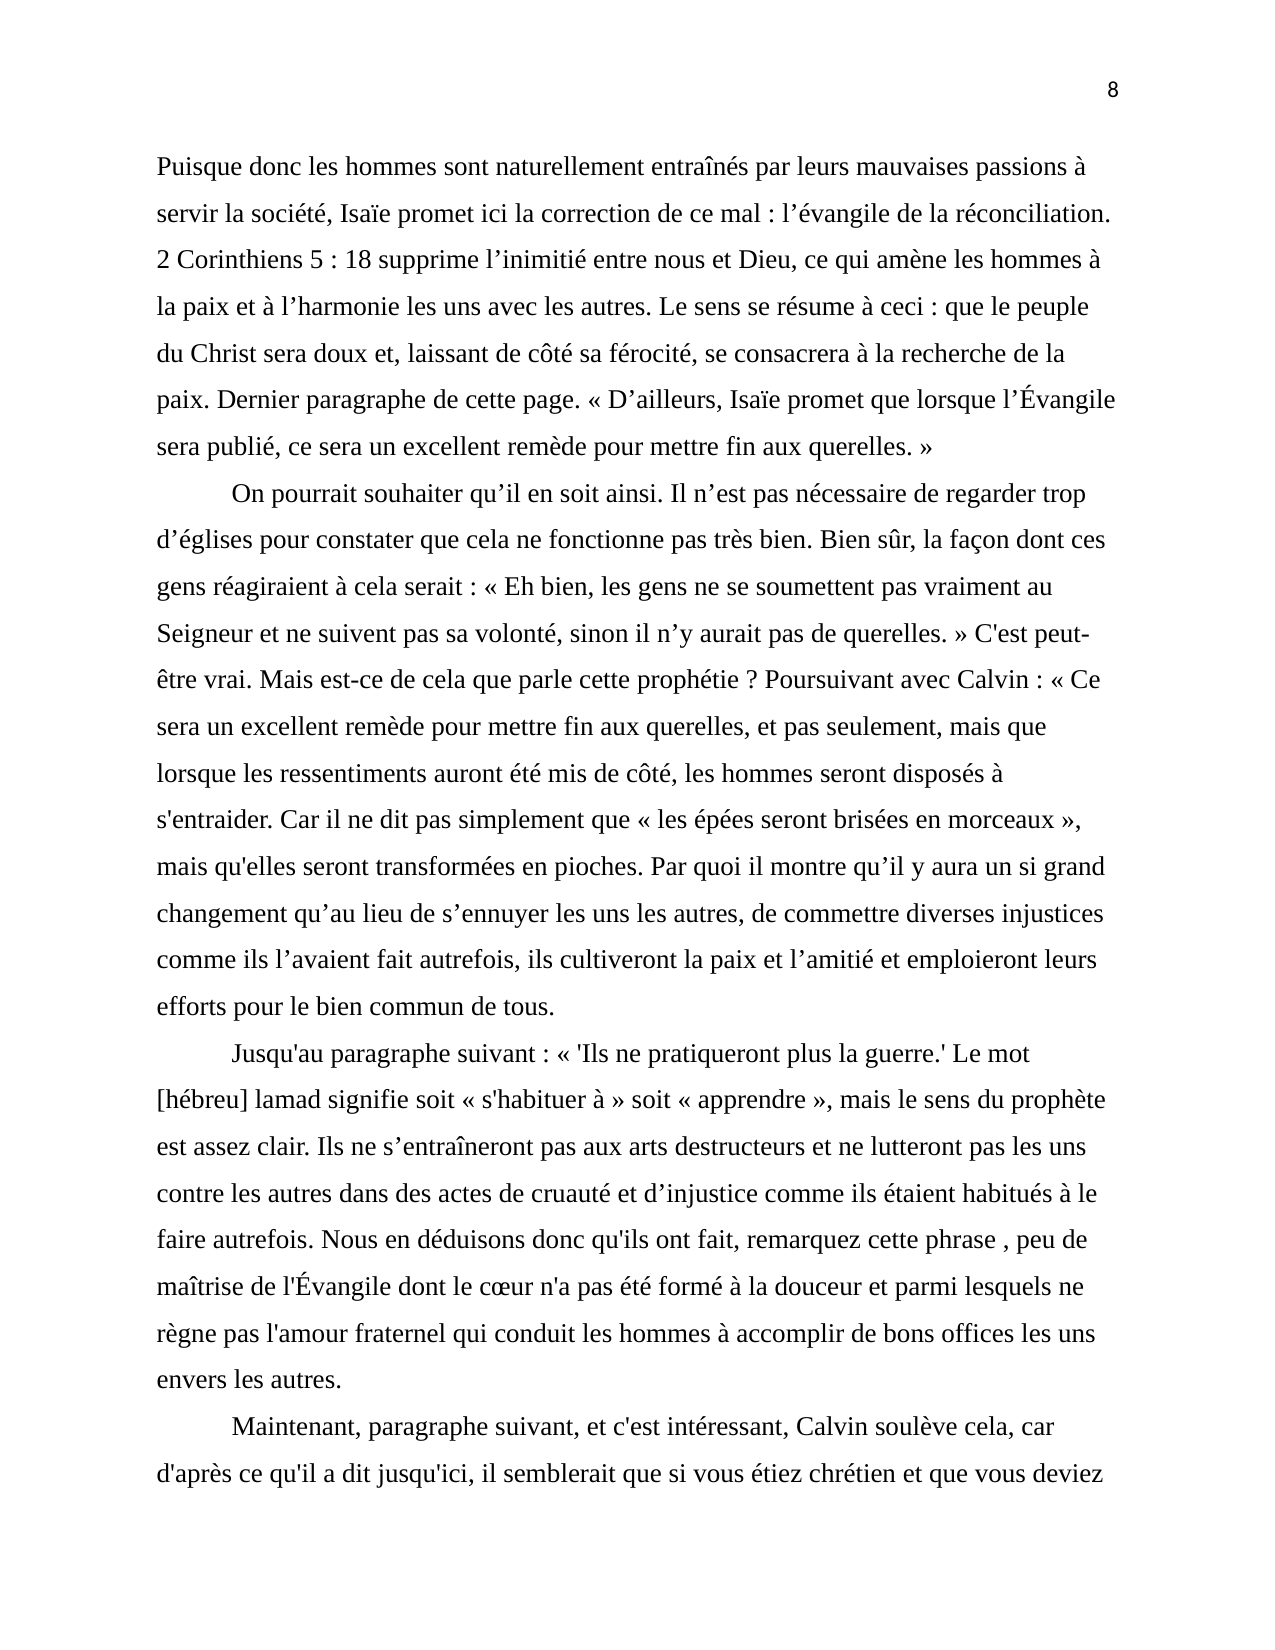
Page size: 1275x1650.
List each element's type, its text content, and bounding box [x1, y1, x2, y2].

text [156, 150, 1118, 461]
text Jusqu'au paragraphe suivant : « 'Ils ne pratiqueront plus la guerre.' Le mot [hébreu] lamad signifie soit « s'habituer à » soit « apprendre », mais le sens du prophète est assez clair. Ils ne s’entraîneront pas aux arts destructeurs et ne lutteront pas les uns contre les autres dans des actes de cruauté et d’injustice comme ils étaient habitués à le faire autrefois. Nous en déduisons donc qu'ils ont fait, remarquez cette phrase , peu de maîtrise de l'Évangile dont le cœur n'a pas été formé à la douceur et parmi lesquels ne règne pas l'amour fraternel qui conduit les hommes à accomplir de bons offices les uns envers les autres. [156, 1037, 1118, 1394]
text On pourrait souhaiter qu’il en soit ainsi. Il n’est pas nécessaire de regarder trop d’églises pour constater que cela ne fonctionne pas très bien. Bien sûr, la façon dont ces gens réagiraient à cela serait : « Eh bien, les gens ne se soumettent pas vraiment au Seigneur et ne suivent pas sa volonté, sinon il n’y aurait pas de querelles. » C'est peut-être vrai. Mais est-ce de cela que parle cette prophétie ? Poursuivant avec Calvin : « Ce sera un excellent remède pour mettre fin aux querelles, et pas seulement, mais que lorsque les ressentiments auront été mis de côté, les hommes seront disposés à s'entraider. Car il ne dit pas simplement que « les épées seront brisées en morceaux », mais qu'elles seront transformées en pioches. Par quoi il montre qu’il y aura un si grand changement qu’au lieu de s’ennuyer les uns les autres, de commettre diverses injustices comme ils l’avaient fait autrefois, ils cultiveront la paix et l’amitié et emploieront leurs efforts pour le bien commun de tous. [156, 477, 1118, 1021]
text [156, 1410, 1118, 1488]
